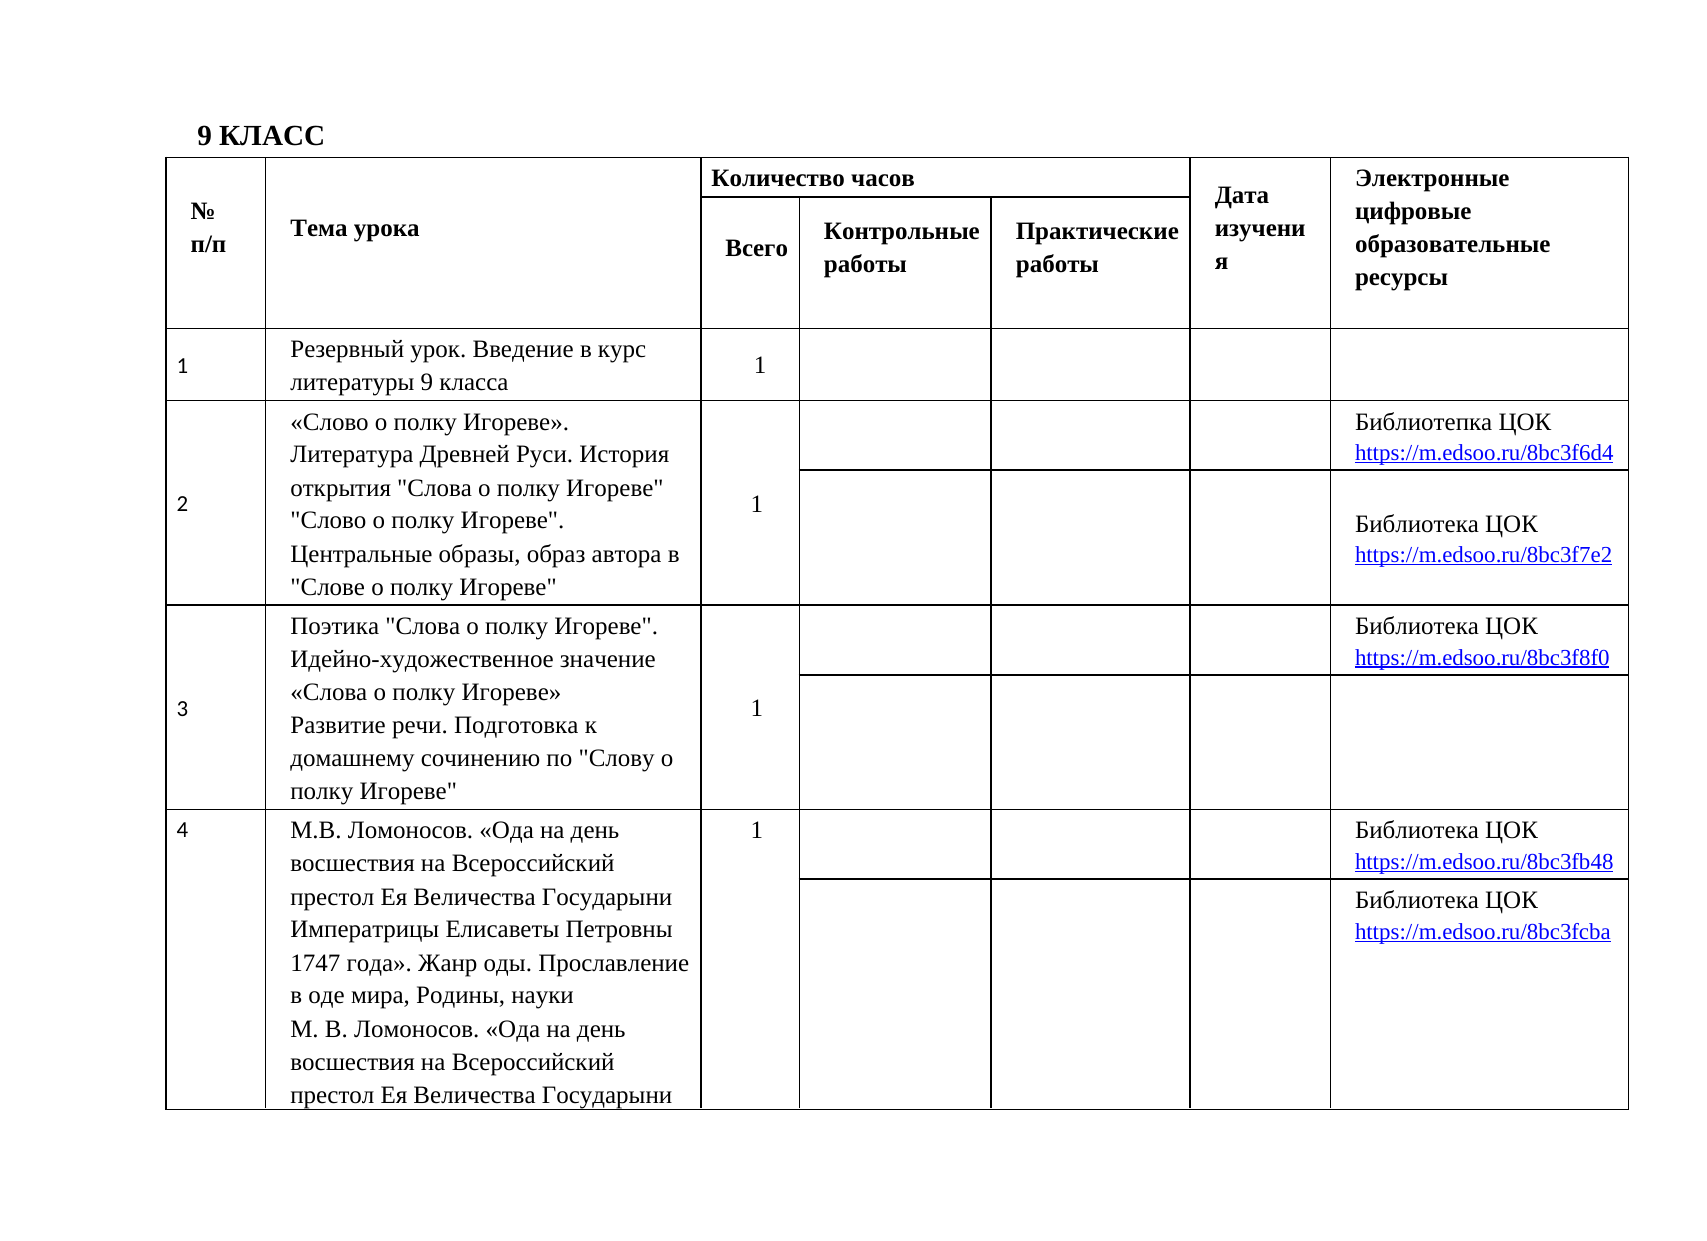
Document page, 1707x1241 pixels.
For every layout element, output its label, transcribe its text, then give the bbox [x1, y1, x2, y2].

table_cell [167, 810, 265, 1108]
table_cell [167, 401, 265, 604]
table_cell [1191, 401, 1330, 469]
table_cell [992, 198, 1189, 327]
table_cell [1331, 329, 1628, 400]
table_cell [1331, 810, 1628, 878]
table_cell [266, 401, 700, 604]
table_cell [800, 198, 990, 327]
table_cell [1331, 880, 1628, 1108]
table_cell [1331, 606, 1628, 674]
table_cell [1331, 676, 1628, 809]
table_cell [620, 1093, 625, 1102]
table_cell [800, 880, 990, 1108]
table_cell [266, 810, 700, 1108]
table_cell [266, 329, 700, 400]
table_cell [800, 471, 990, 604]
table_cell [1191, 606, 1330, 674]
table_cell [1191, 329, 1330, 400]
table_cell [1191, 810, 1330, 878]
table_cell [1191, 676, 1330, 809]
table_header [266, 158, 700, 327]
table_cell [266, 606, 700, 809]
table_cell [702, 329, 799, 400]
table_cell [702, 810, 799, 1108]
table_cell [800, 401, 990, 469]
text 9 КЛАСС [190, 118, 1618, 152]
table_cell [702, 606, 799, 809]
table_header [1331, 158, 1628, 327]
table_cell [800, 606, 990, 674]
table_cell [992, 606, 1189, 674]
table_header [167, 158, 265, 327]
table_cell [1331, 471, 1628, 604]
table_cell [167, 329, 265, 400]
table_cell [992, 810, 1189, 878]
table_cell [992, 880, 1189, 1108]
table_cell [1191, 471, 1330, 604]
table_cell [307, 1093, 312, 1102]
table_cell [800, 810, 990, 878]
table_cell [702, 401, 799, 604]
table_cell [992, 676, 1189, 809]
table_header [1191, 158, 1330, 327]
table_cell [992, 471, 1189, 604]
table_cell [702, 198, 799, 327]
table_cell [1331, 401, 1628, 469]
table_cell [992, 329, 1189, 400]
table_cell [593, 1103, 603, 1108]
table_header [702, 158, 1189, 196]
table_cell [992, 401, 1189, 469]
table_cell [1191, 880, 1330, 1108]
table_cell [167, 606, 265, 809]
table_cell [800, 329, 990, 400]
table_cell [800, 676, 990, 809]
